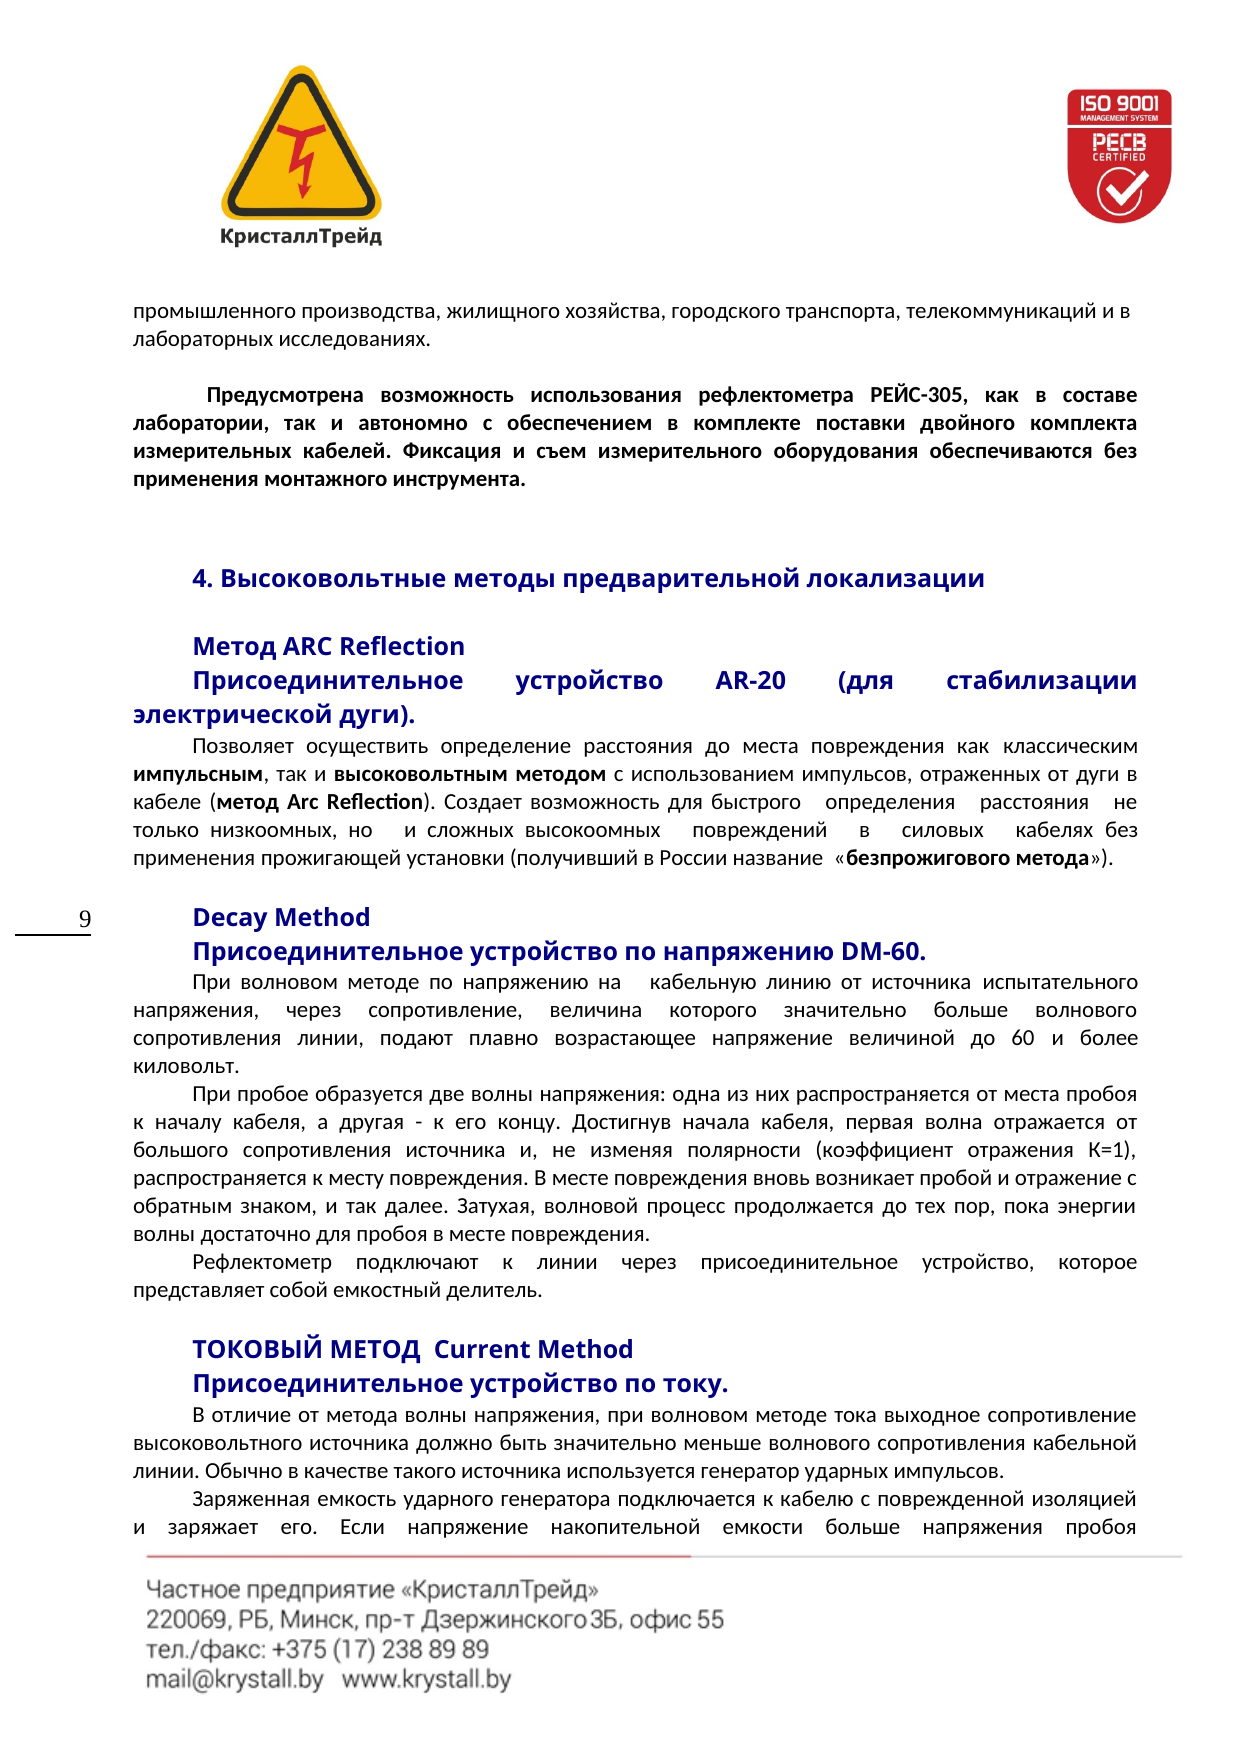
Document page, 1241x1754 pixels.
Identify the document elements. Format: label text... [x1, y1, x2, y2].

text ТОКОВЫЙ МЕТОД Current Method [133, 1332, 1138, 1366]
picture [132, 44, 1241, 268]
text Позволяет осуществить определение расстояния до места повреждения как классическим импульсным, так и высоковольтным методом с использованием импульсов, отраженных от дуги в кабеле (метод Arc Reflection). Создает возможность для быстрого определения расстояния не только низкоомных, но и сложных высокоомных повреждений в силовых кабелях без применения прожигающей установки (получивший в России название «безпрожигового метода»). [133, 731, 1138, 871]
picture [132, 1550, 1196, 1704]
text Присоединительное устройство по напряжению DM-60. [133, 933, 1138, 967]
text Присоединительное устройство по току. [133, 1366, 1138, 1400]
text При пробое образуется две волны напряжения: одна из них распространяется от места пробоя к началу кабеля, а другая - к его концу. Достигнув начала кабеля, первая волна отражается от большого сопротивления источника и, не изменяя полярности (коэффициент отражения К=1), распространяется к месту повреждения. В месте повреждения вновь возникает пробой и отражение с обратным знаком, и так далее. Затухая, волновой процесс продолжается до тех пор, пока энергии волны достаточно для пробоя в месте повреждения. [133, 1079, 1138, 1247]
text Decay Method [133, 899, 1138, 933]
text В отличие от метода волны напряжения, при волновом методе тока выходное сопротивление высоковольтного источника должно быть значительно меньше волнового сопротивления кабельной линии. Обычно в качестве такого источника используется генератор ударных импульсов. [133, 1400, 1138, 1484]
text При волновом методе по напряжению на кабельную линию от источника испытательного напряжения, через сопротивление, величина которого значительно больше волнового сопротивления линии, подают плавно возрастающее напряжение величиной до 60 и более киловольт. [133, 967, 1138, 1079]
text Присоединительное устройство AR-20 (для стабилизации электрической дуги). [133, 663, 1138, 731]
text Предусмотрена возможность использования рефлектометра РЕЙС-305, как в составе лаборатории, так и автономно с обеспечением в комплекте поставки двойного комплекта измерительных кабелей. Фиксация и съем измерительного оборудования обеспечиваются без применения монтажного инструмента. [133, 380, 1138, 492]
text Метод ARC Reflection [133, 629, 1138, 663]
text 4. Высоковольтные методы предварительной локализации [133, 561, 1138, 595]
text Рефлектометр подключают к линии через присоединительное устройство, которое представляет собой емкостный делитель. [133, 1247, 1138, 1303]
